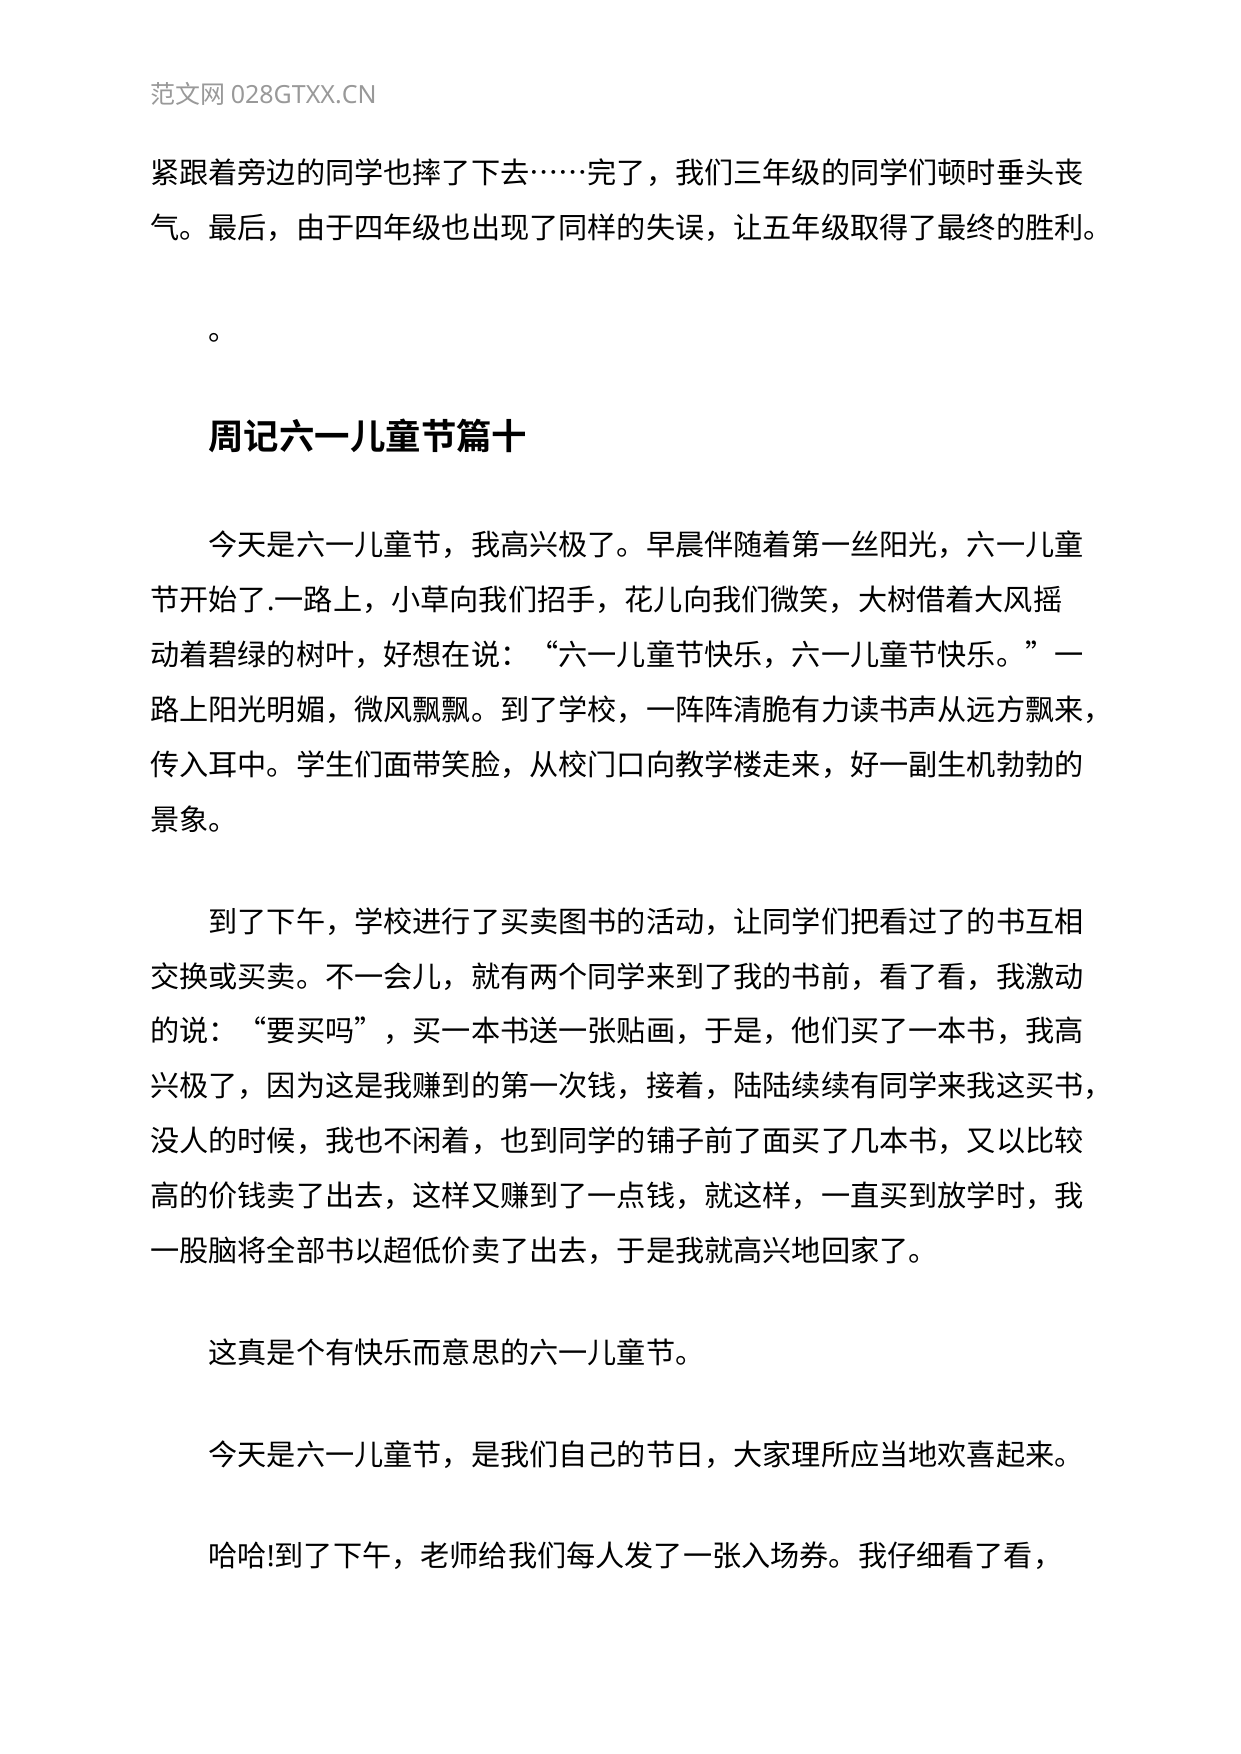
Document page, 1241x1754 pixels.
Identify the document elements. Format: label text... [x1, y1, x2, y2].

text 。 [150, 307, 1090, 349]
text 今天是六一儿童节，是我们自己的节日，大家理所应当地欢喜起来。 [150, 1431, 1090, 1473]
text 到了下午，学校进行了买卖图书的活动，让同学们把看过了的书互相交换或买卖。不一会儿，就有两个同学来到了我的书前，看了看，我激动的说：“要买吗”，买一本书送一张贴画，于是，他们买了一本书，我高兴极了，因为这是我赚到的第一次钱，接着，陆陆续续有同学来我这买书，没人的时候，我也不闲着，也到同学的铺子前了面买了几本书，又以比较高的价钱卖了出去，这样又赚到了一点钱，就这样，一直买到放学时，我一股脑将全部书以超低价卖了出去，于是我就高兴地回家了。 [150, 898, 1090, 1270]
text 这真是个有快乐而意思的六一儿童节。 [150, 1329, 1090, 1372]
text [150, 150, 1090, 247]
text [150, 1533, 1090, 1575]
text 今天是六一儿童节，我高兴极了。早晨伴随着第一丝阳光，六一儿童节开始了.一路上，小草向我们招手，花儿向我们微笑，大树借着大风摇动着碧绿的树叶，好想在说：“六一儿童节快乐，六一儿童节快乐。”一路上阳光明媚，微风飘飘。到了学校，一阵阵清脆有力读书声从远方飘来，传入耳中。学生们面带笑脸，从校门口向教学楼走来，好一副生机勃勃的景象。 [150, 522, 1090, 839]
text 周记六一儿童节篇十 [150, 408, 1090, 460]
